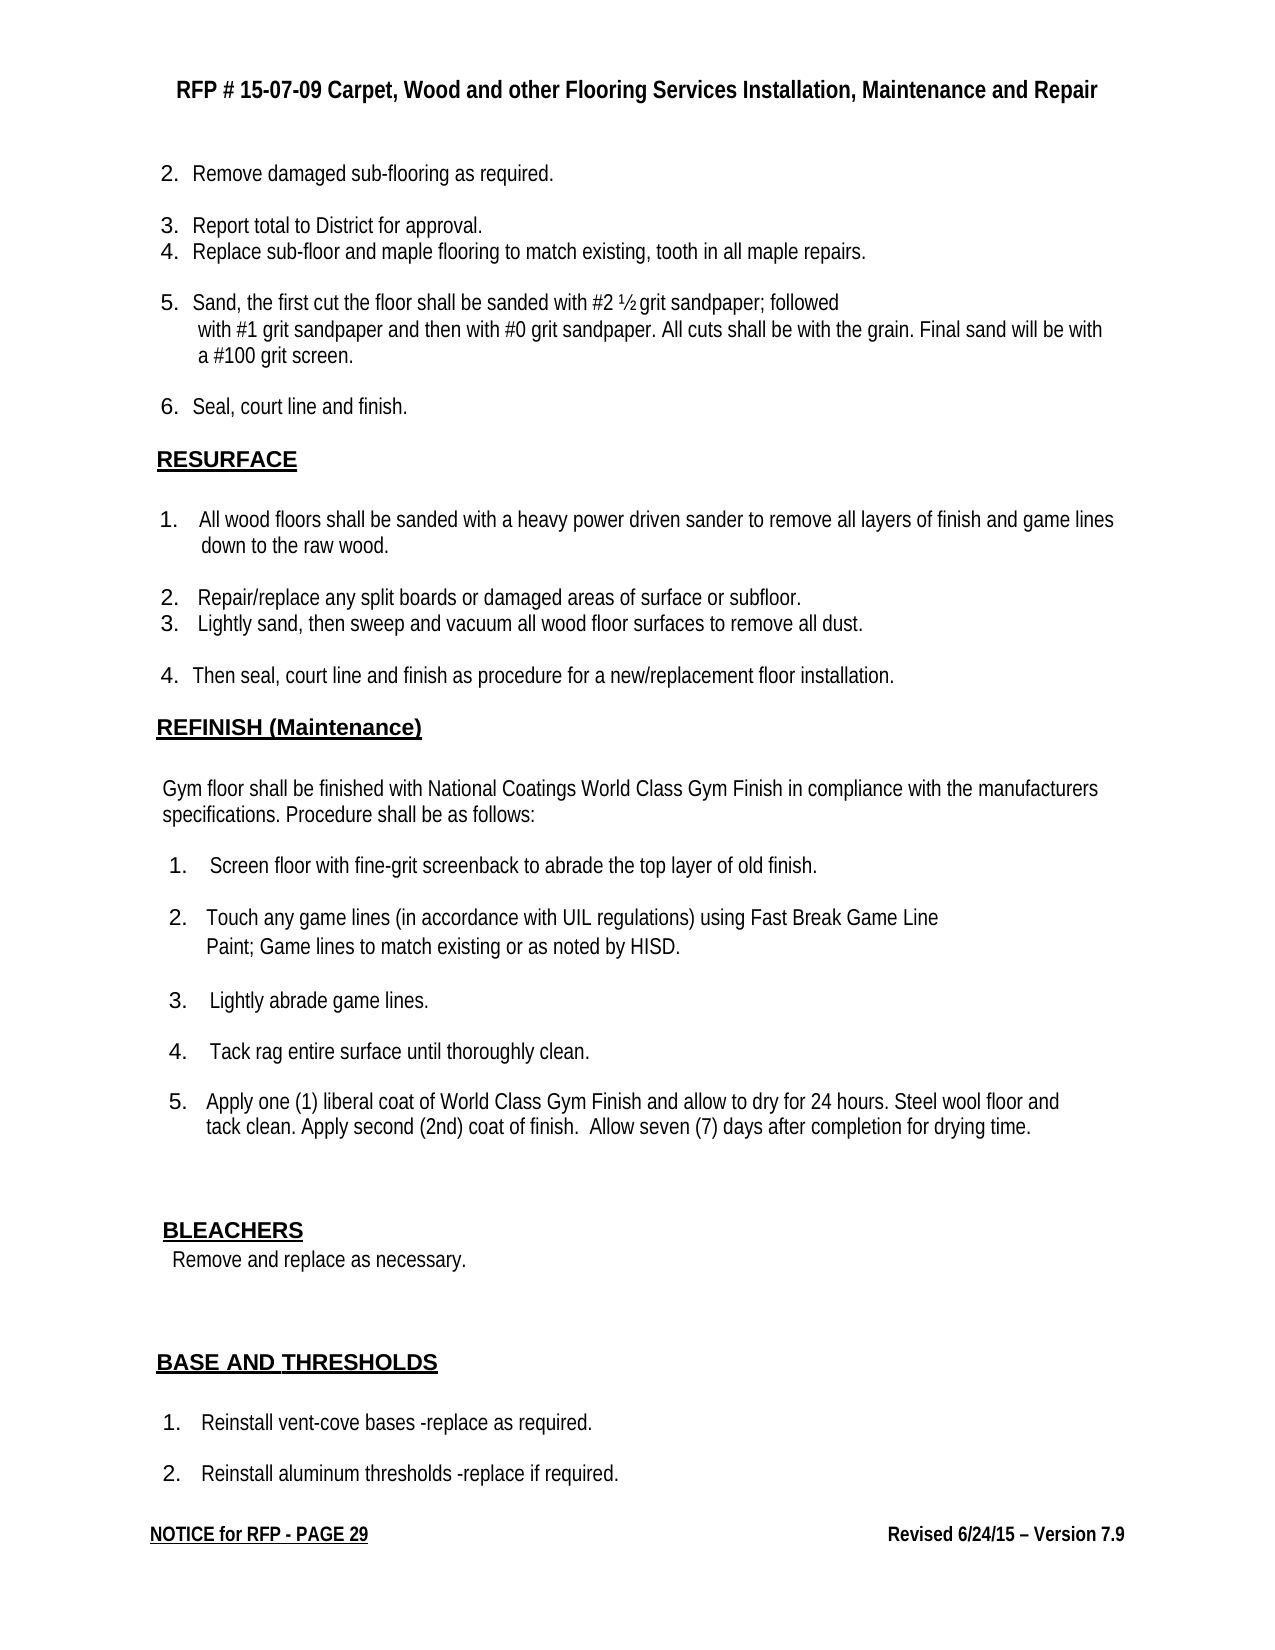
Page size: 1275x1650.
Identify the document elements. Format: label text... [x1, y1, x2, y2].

list Touch any game lines (in accordance with UIL regulations) using Fast Break Game Line Paint; Game lines to match existing or as noted by HISD. [169, 904, 961, 959]
list Screen floor with fine-grit screenback to abrade the top layer of old finish. [169, 852, 1125, 879]
text with #1 grit sandpaper and then with #0 grit sandpaper. All cuts shall be with the grain. Final sand will be with a #100 grit screen. [198, 316, 1114, 369]
text Remove and replace as necessary. [172, 1246, 1125, 1272]
text RESURFACE [150, 446, 1125, 473]
list Lightly sand, then sweep and vacuum all wood floor surfaces to remove all dust. [160, 610, 1125, 637]
list Reinstall vent-cove bases -replace as required. [162, 1409, 1125, 1435]
text BLEACHERS [150, 1217, 1125, 1243]
list Seal, court line and finish. [160, 394, 1125, 420]
text BASE AND THRESHOLDS [150, 1349, 1125, 1375]
list Remove damaged sub-flooring as required. [160, 161, 1125, 187]
list Report total to District for approval. [160, 212, 1125, 238]
list Repair/replace any split boards or damaged areas of surface or subfloor. [160, 584, 1125, 610]
list All wood floors shall be sanded with a heavy power driven sander to remove all layers of finish and game lines down to the raw wood. [159, 507, 1125, 559]
list Then seal, court line and finish as procedure for a new/replacement floor installation. [160, 662, 913, 688]
list Reinstall aluminum thresholds -replace if required. [162, 1460, 1125, 1487]
list Sand, the first cut the floor shall be sanded with #2 ½ grit sandpaper; followed [160, 290, 1125, 316]
text Gym floor shall be finished with National Coatings World Class Gym Finish in compliance with the manufacturers specifications. Procedure shall be as follows: [162, 774, 1112, 827]
text REFINISH (Maintenance) [150, 714, 1125, 741]
list Tack rag entire surface until thoroughly clean. [169, 1038, 1125, 1064]
list Replace sub-floor and maple flooring to match existing, tooth in all maple repairs. [160, 238, 1125, 265]
list Lightly abrade game lines. [169, 987, 1125, 1013]
list Apply one (1) liberal coat of World Class Gym Finish and allow to dry for 24 hours. Steel wool floor and tack clean. Apply second (2nd) coat of finish. Allow seven (7) days after completion for drying time. [169, 1089, 1078, 1139]
